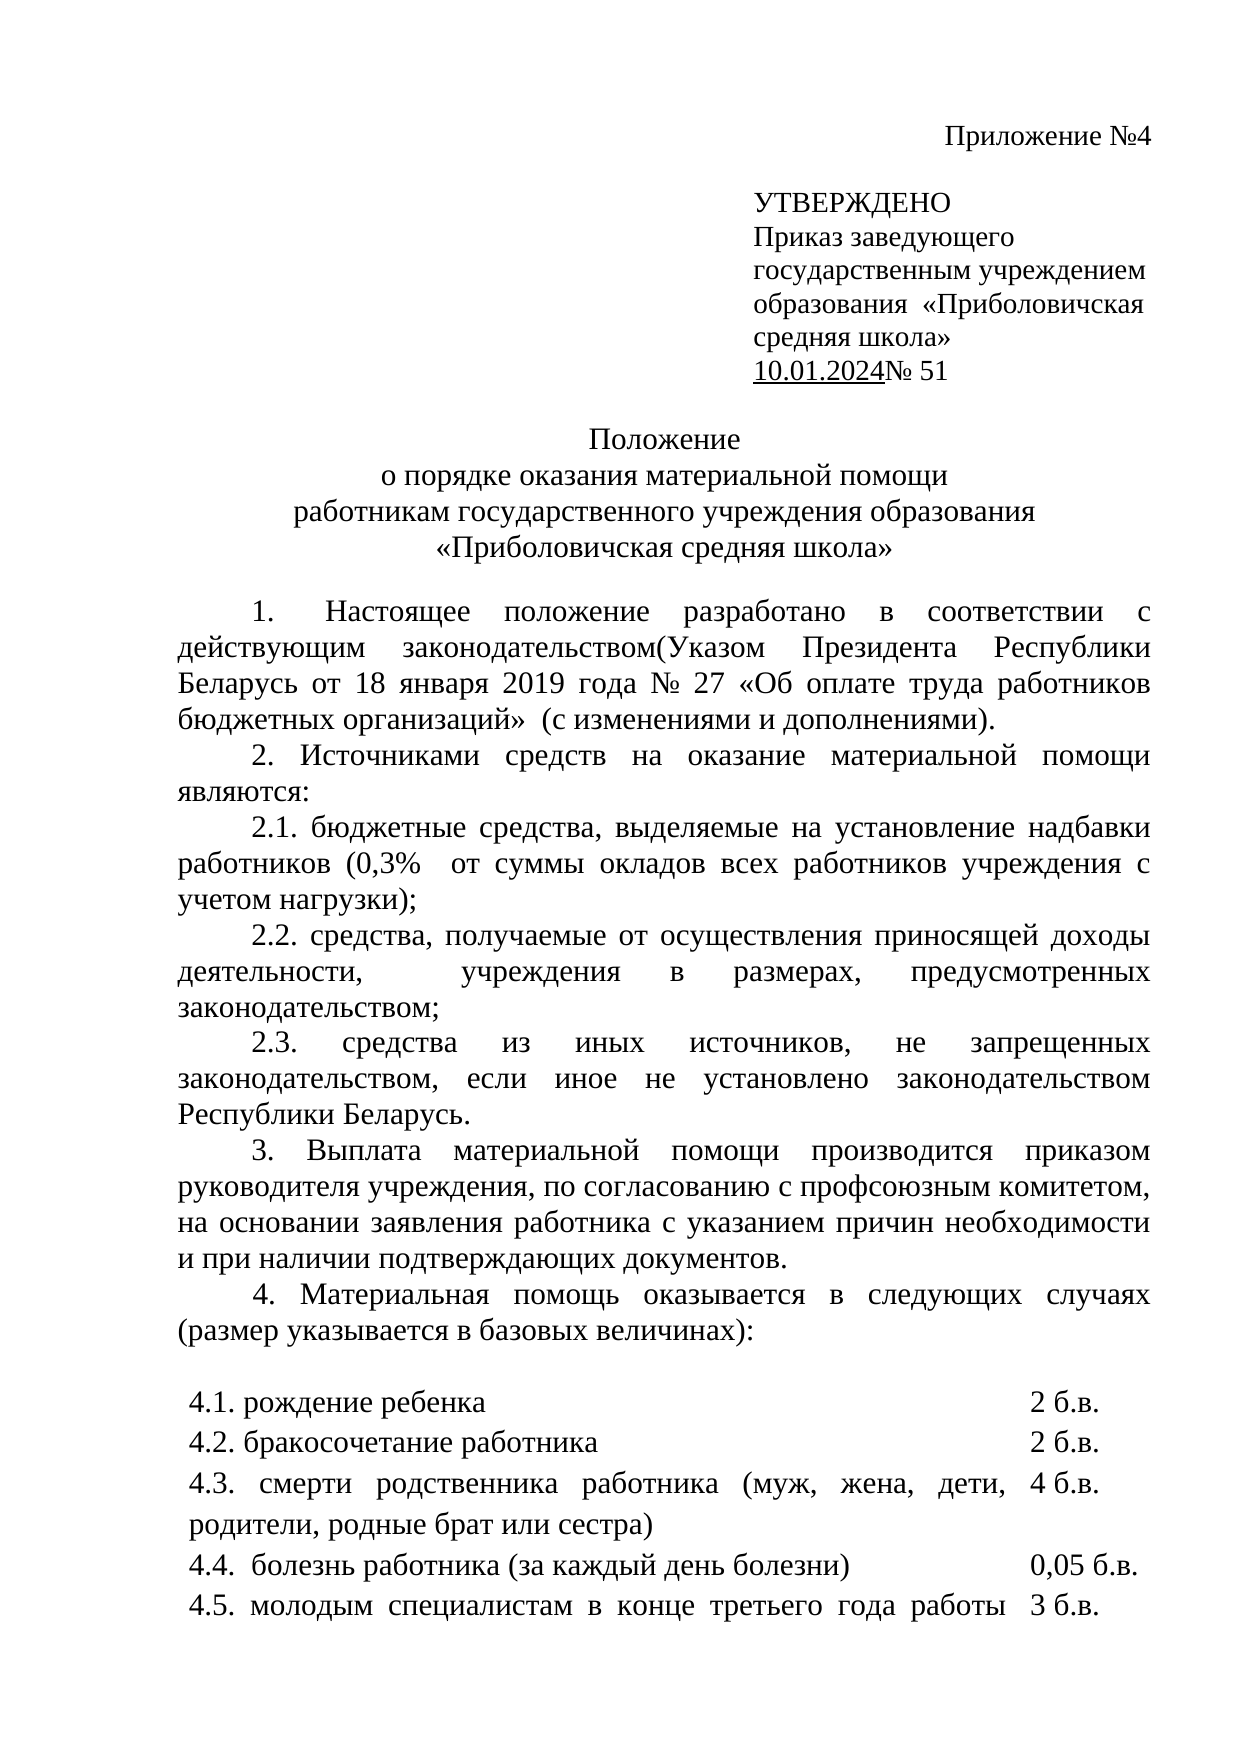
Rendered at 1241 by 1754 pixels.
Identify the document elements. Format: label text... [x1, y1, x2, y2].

table_cell 4.2. бракосочетание работника [177, 1424, 1019, 1464]
table_cell 4.4. болезнь работника (за каждый день болезни) [177, 1546, 1019, 1586]
text 10.01.2024№ 51 [177, 353, 1152, 386]
text работникам государственного учреждения образования [177, 492, 1152, 528]
text 2. Источниками средств на оказание материальной помощи являются: [177, 736, 1152, 808]
text 2.1. бюджетные средства, выделяемые на установление надбавки работников (0,3% от суммы окладов всех работников учреждения с учетом нагрузки); [177, 808, 1152, 916]
text 2.2. средства, получаемые от осуществления приносящей доходы деятельности, учреждения в размерах, предусмотренных законодательством; [177, 916, 1152, 1024]
table_header 4.1. рождение ребенка [177, 1383, 1019, 1424]
table_header 2 б.в. [1019, 1383, 1166, 1424]
text 2.3. средства из иных источников, не запрещенных законодательством, если иное не установлено законодательством Республики Беларусь. [177, 1024, 1152, 1132]
table_cell 4.3. смерти родственника работника (муж, жена, дети, родители, родные брат или сестра) [177, 1464, 1019, 1546]
text 1. Настоящее положение разработано в соответствии с действующим законодательством(Указом Президента Республики Беларусь от 18 января 2019 года № 27 «Об оплате труда работников бюджетных организаций» (с изменениями и дополнениями). [177, 592, 1152, 736]
table_cell 0,05 б.в. [1019, 1546, 1166, 1586]
text о порядке оказания материальной помощи [177, 456, 1152, 492]
text УТВЕРЖДЕНО [753, 185, 1152, 219]
text государственным учреждением образования «Приболовичская средняя школа» [753, 252, 1152, 353]
text Приложение №4 [177, 118, 1152, 152]
text Приказ заведующего [753, 219, 1152, 252]
table_cell 2 б.в. [1019, 1424, 1166, 1464]
text 3. Выплата материальной помощи производится приказом руководителя учреждения, по согласованию с профсоюзным комитетом, на основании заявления работника с указанием причин необходимости и при наличии подтверждающих документов. [177, 1132, 1152, 1275]
text «Приболовичская средняя школа» [177, 528, 1152, 564]
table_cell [177, 1586, 1019, 1627]
table_cell 4 б.в. [1019, 1464, 1166, 1546]
table_cell 3 б.в. [1019, 1586, 1166, 1627]
text Положение [177, 420, 1152, 456]
text 4. Материальная помощь оказывается в следующих случаях (размер указывается в базовых величинах): [177, 1275, 1152, 1347]
